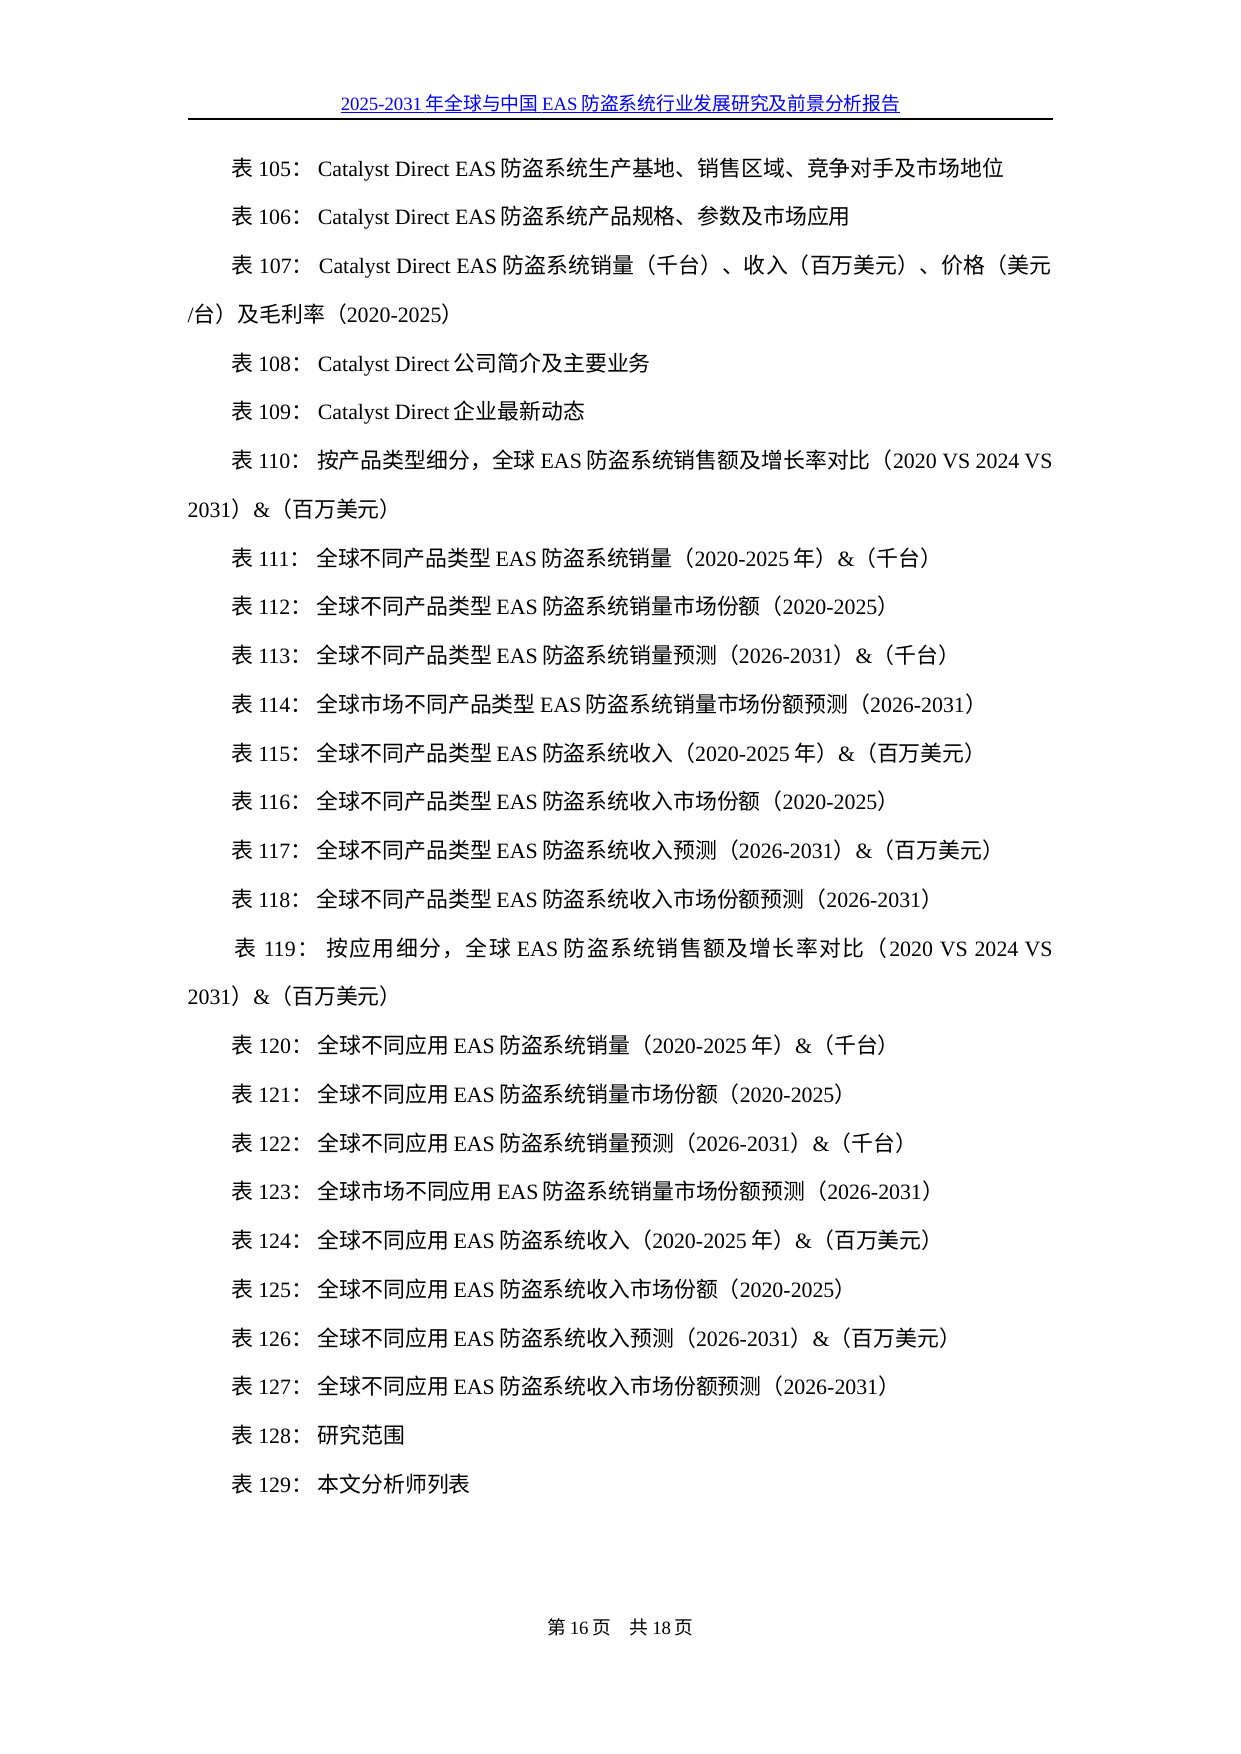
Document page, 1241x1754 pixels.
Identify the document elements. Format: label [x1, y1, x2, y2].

text [187, 150, 1053, 1499]
